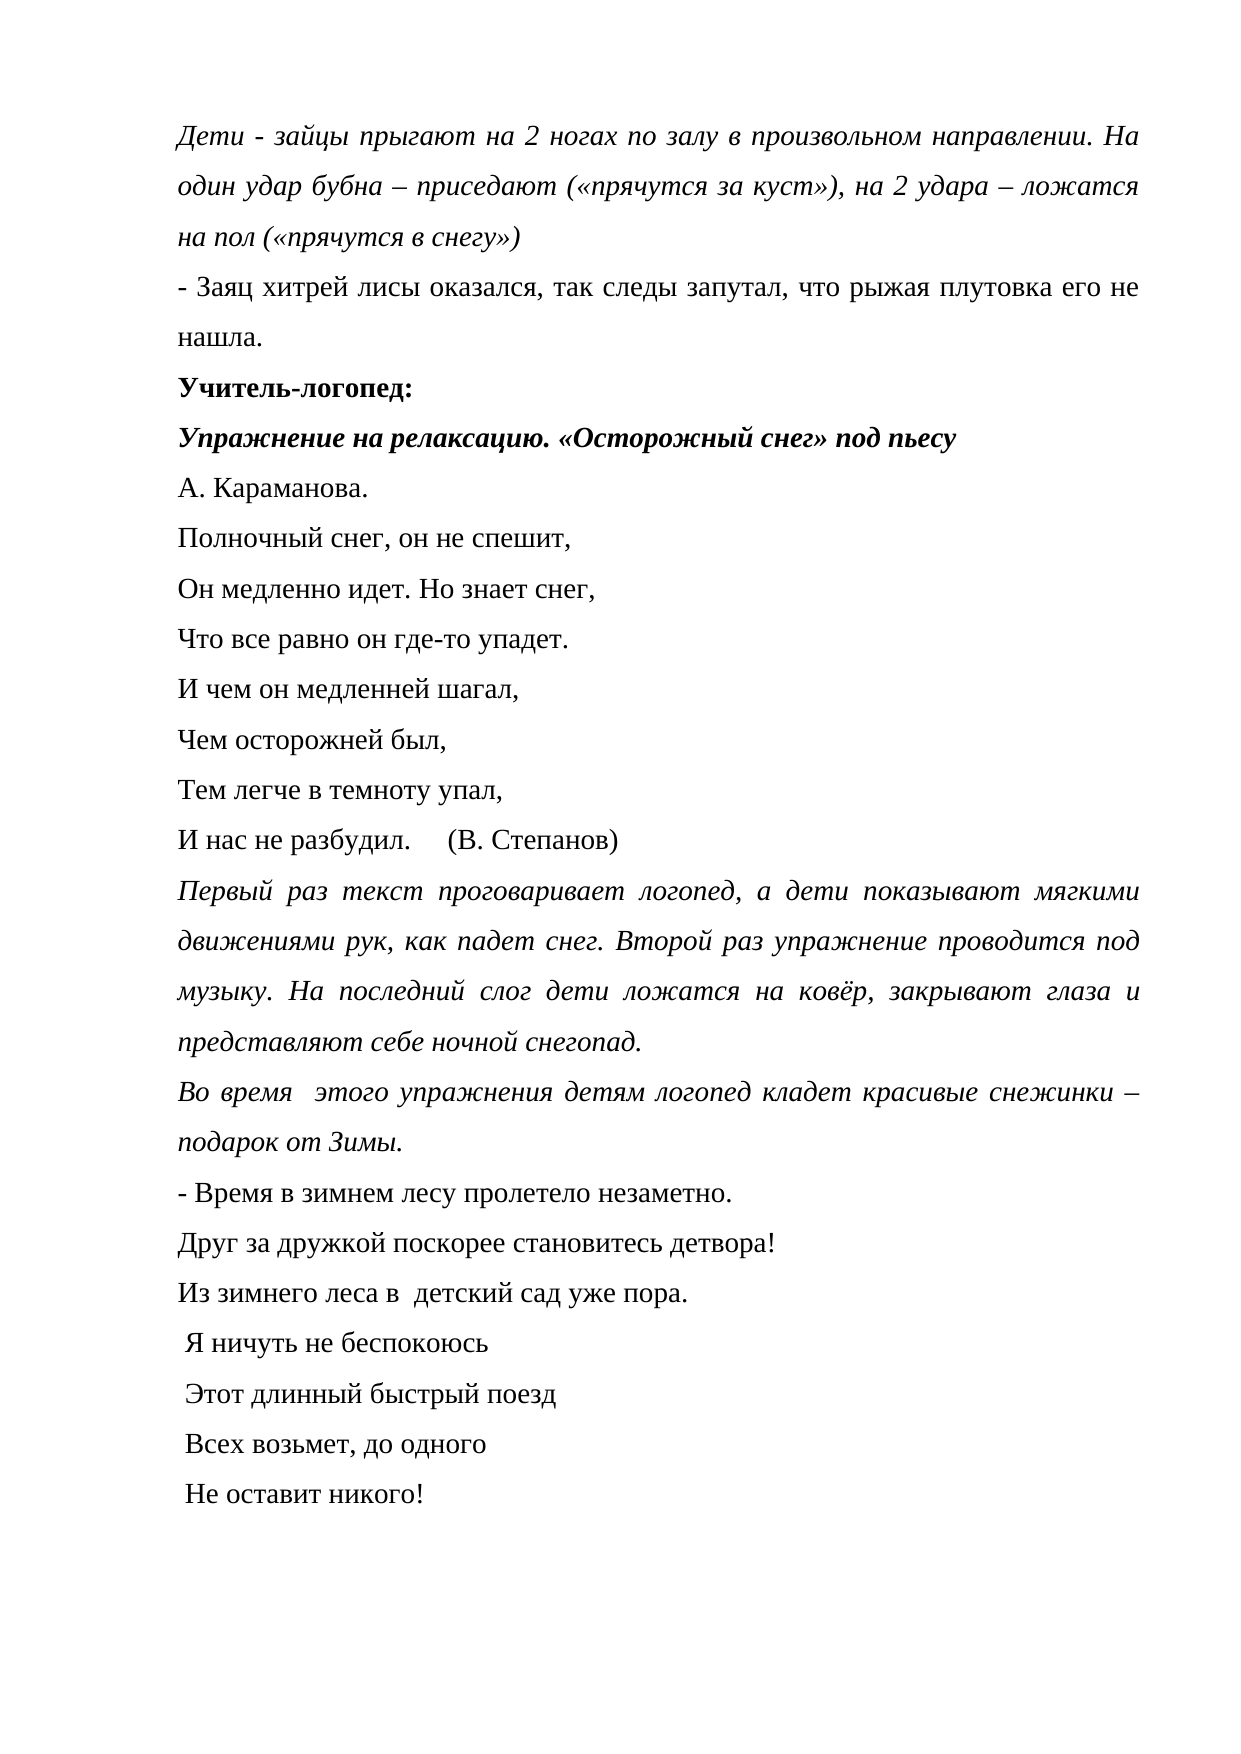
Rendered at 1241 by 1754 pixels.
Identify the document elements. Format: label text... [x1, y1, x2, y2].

text Учитель-логопед: [177, 370, 1141, 403]
text Всех возьмет, до одного [177, 1426, 1141, 1460]
text Дети - зайцы прыгают на 2 ногах по залу в произвольном направлении. На один удар бубна – приседают («прячутся за куст»), на 2 удара – ложатся на пол («прячутся в снегу») [177, 118, 1141, 252]
text Тем легче в темноту упал, [177, 772, 1141, 806]
text И нас не разбудил. (В. Степанов) [177, 822, 1141, 856]
text А. Караманова. [177, 470, 1141, 504]
text И чем он медленней шагал, [177, 672, 1141, 705]
text Из зимнего леса в детский сад уже пора. [177, 1275, 1141, 1309]
text Друг за дружкой поскорее становитесь детвора! [177, 1225, 1141, 1258]
text Полночный снег, он не спешит, [177, 521, 1141, 554]
text - Заяц хитрей лисы оказался, так следы запутал, что рыжая плутовка его не нашла. [177, 269, 1141, 353]
text Во время этого упражнения детям логопед кладет красивые снежинки – подарок от Зимы. [177, 1074, 1141, 1158]
text Этот длинный быстрый поезд [177, 1376, 1141, 1409]
text Не оставит никого! [177, 1477, 1141, 1510]
text Чем осторожней был, [177, 722, 1141, 755]
text Первый раз текст проговаривает логопед, а дети показывают мягкими движениями рук, как падет снег. Второй раз упражнение проводится под музыку. На последний слог дети ложатся на ковёр, закрывают глаза и представляют себе ночной снегопад. [177, 873, 1141, 1057]
text Что все равно он где-то упадет. [177, 621, 1141, 655]
text Я ничуть не беспокоюсь [177, 1326, 1141, 1359]
text - Время в зимнем лесу пролетело незаметно. [177, 1175, 1141, 1208]
text Он медленно идет. Но знает снег, [177, 571, 1141, 604]
text Упражнение на релаксацию. «Осторожный снег» под пьесу [177, 420, 1141, 453]
